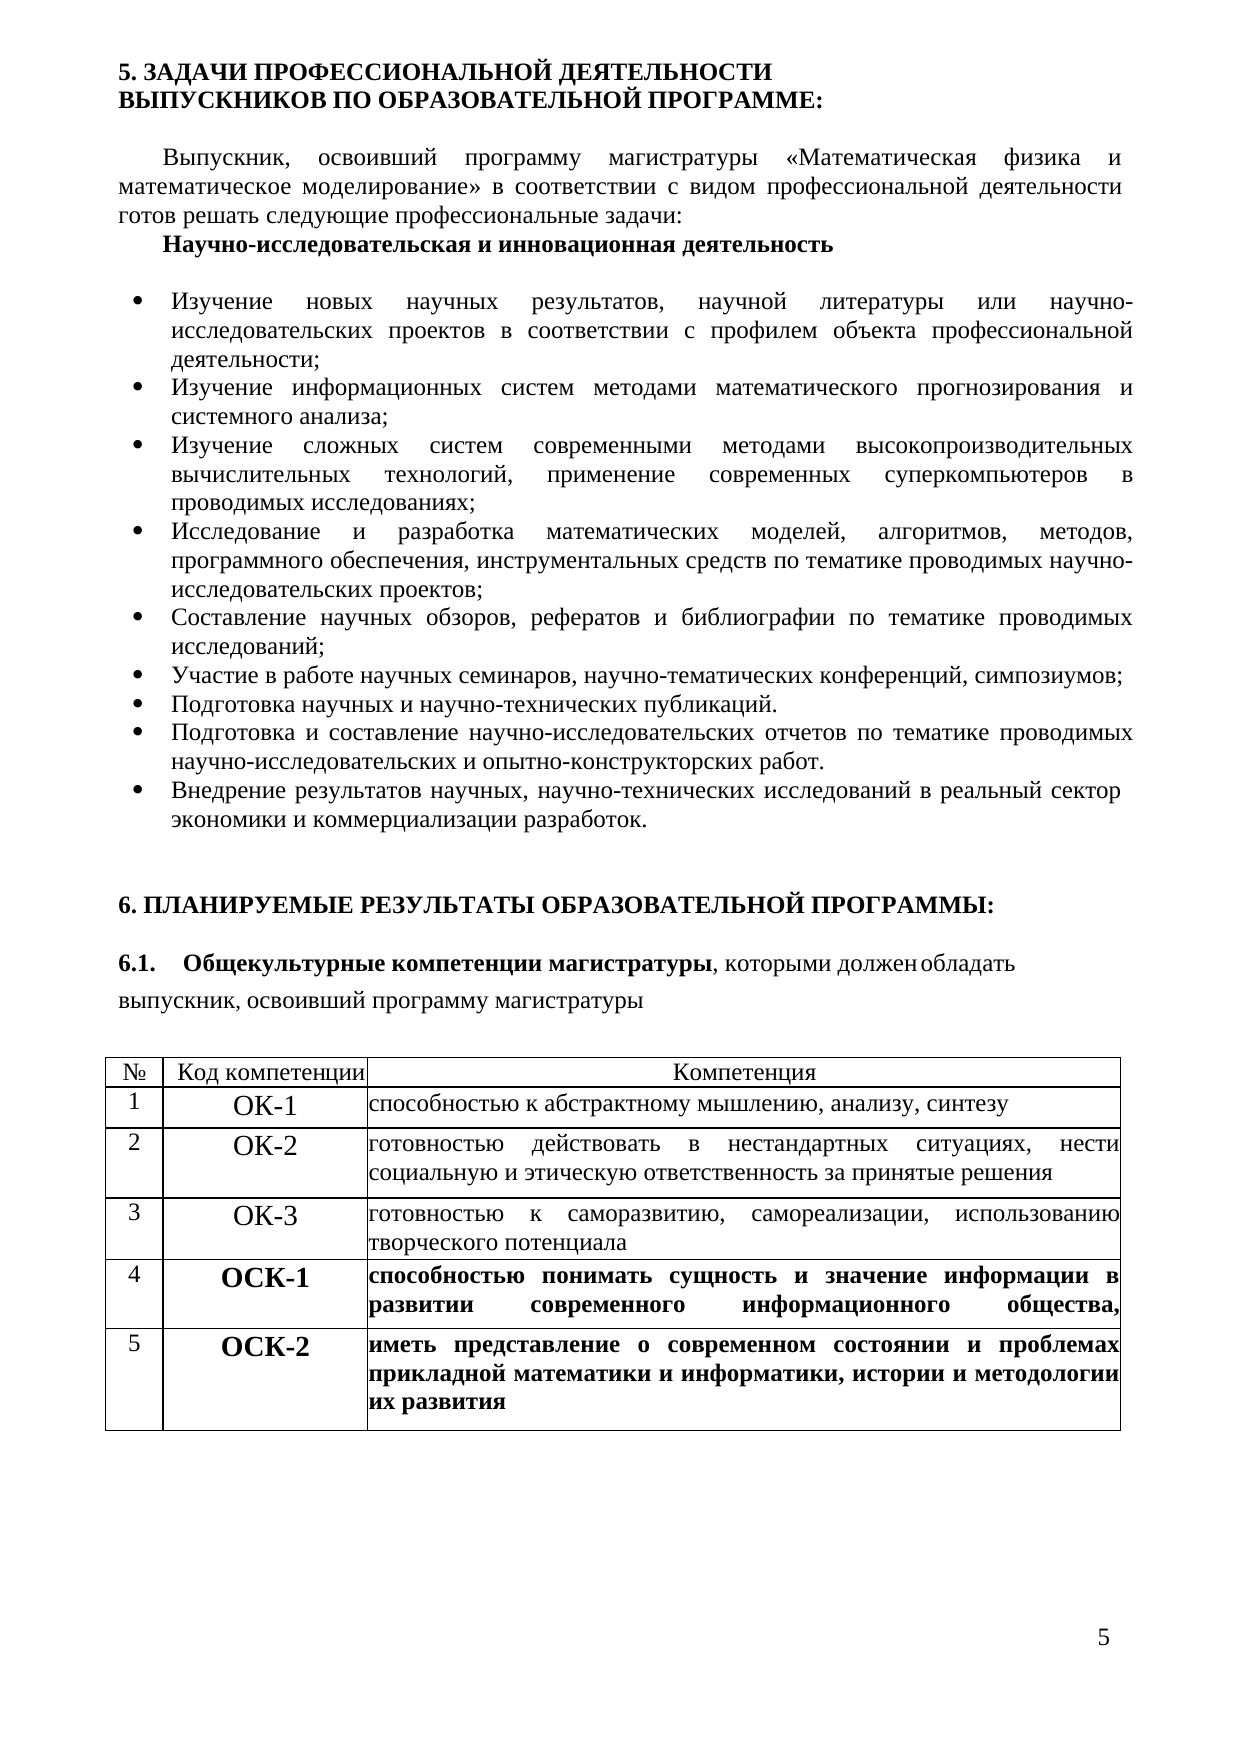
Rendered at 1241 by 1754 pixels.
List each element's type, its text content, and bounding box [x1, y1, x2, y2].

list Внедрение результатов научных, научно-технических исследований в реальный сектор экономики и коммерциализации разработок. [133, 775, 1122, 832]
table_cell способностью понимать сущность и значение информации в развитии современного информационного общества, анализировать опасности и угрозы, возникающие в этом процессе, соблюдать и формировать основные требования информационной безопасности [368, 1260, 1120, 1328]
table_cell готовностью действовать в нестандартных ситуациях, нести социальную и этическую ответственность за принятые решения [368, 1129, 1120, 1197]
list Подготовка и составление научно-исследовательских отчетов по тематике проводимых научно-исследовательских и опытно-конструкторских работ. [133, 717, 1134, 775]
list Изучение информационных систем методами математического прогнозирования и системного анализа; [133, 372, 1134, 430]
list Общекультурные компетенции магистратуры, которыми должен обладать выпускник, освоивший программу магистратуры [118, 948, 1122, 1014]
table_cell 4 [106, 1260, 162, 1328]
table_cell 3 [106, 1199, 162, 1259]
list Составление научных обзоров, рефератов и библиографии по тематике проводимых исследований; [133, 602, 1134, 660]
table_cell способностью к абстрактному мышлению, анализу, синтезу [368, 1088, 1120, 1127]
table_header № [106, 1058, 162, 1086]
list Подготовка научных и научно-технических публикаций. [133, 689, 1134, 717]
table_cell 2 [106, 1129, 162, 1197]
list Участие в работе научных семинаров, научно-тематических конференций, симпозиумов; [133, 660, 1134, 689]
table_cell иметь представление о современном состоянии и проблемах прикладной математики и информатики, истории и методологии их развития [368, 1329, 1120, 1430]
text Научно-исследовательская и инновационная деятельность [118, 229, 1122, 257]
subtitle ПЛАНИРУЕМЫЕ РЕЗУЛЬТАТЫ ОБРАЗОВАТЕЛЬНОЙ ПРОГРАММЫ: [118, 891, 1134, 919]
list Изучение сложных систем современными методами высокопроизводительных вычислительных технологий, применение современных суперкомпьютеров в проводимых исследованиях; [133, 430, 1134, 516]
list Исследование и разработка математических моделей, алгоритмов, методов, программного обеспечения, инструментальных средств по тематике проводимых научно-исследовательских проектов; [133, 516, 1134, 602]
table_cell ОК-3 [164, 1199, 367, 1259]
table_cell ОСК-1 [164, 1260, 367, 1328]
table_cell ОК-1 [164, 1088, 367, 1127]
table_cell 5 [106, 1329, 162, 1430]
subtitle ЗАДАЧИ ПРОФЕССИОНАЛЬНОЙ ДЕЯТЕЛЬНОСТИ ВЫПУСКНИКОВ ПО ОБРАЗОВАТЕЛЬНОЙ ПРОГРАММЕ: [118, 57, 986, 114]
table_cell ОСК-2 [164, 1329, 367, 1430]
text Выпускник, освоивший программу магистратуры «Математическая физика и математическое моделирование» в соответствии с видом профессиональной деятельности готов решать следующие профессиональные задачи: [118, 142, 1122, 229]
table_header Код компетенции [164, 1058, 367, 1086]
table_cell ОК-2 [164, 1129, 367, 1197]
table_cell готовностью к саморазвитию, самореализации, использованию творческого потенциала [368, 1199, 1120, 1259]
table_cell 1 [106, 1088, 162, 1127]
table_header Компетенция [368, 1058, 1120, 1086]
list Изучение новых научных результатов, научной литературы или научно-исследовательских проектов в соответствии с профилем объекта профессиональной деятельности; [133, 286, 1134, 372]
